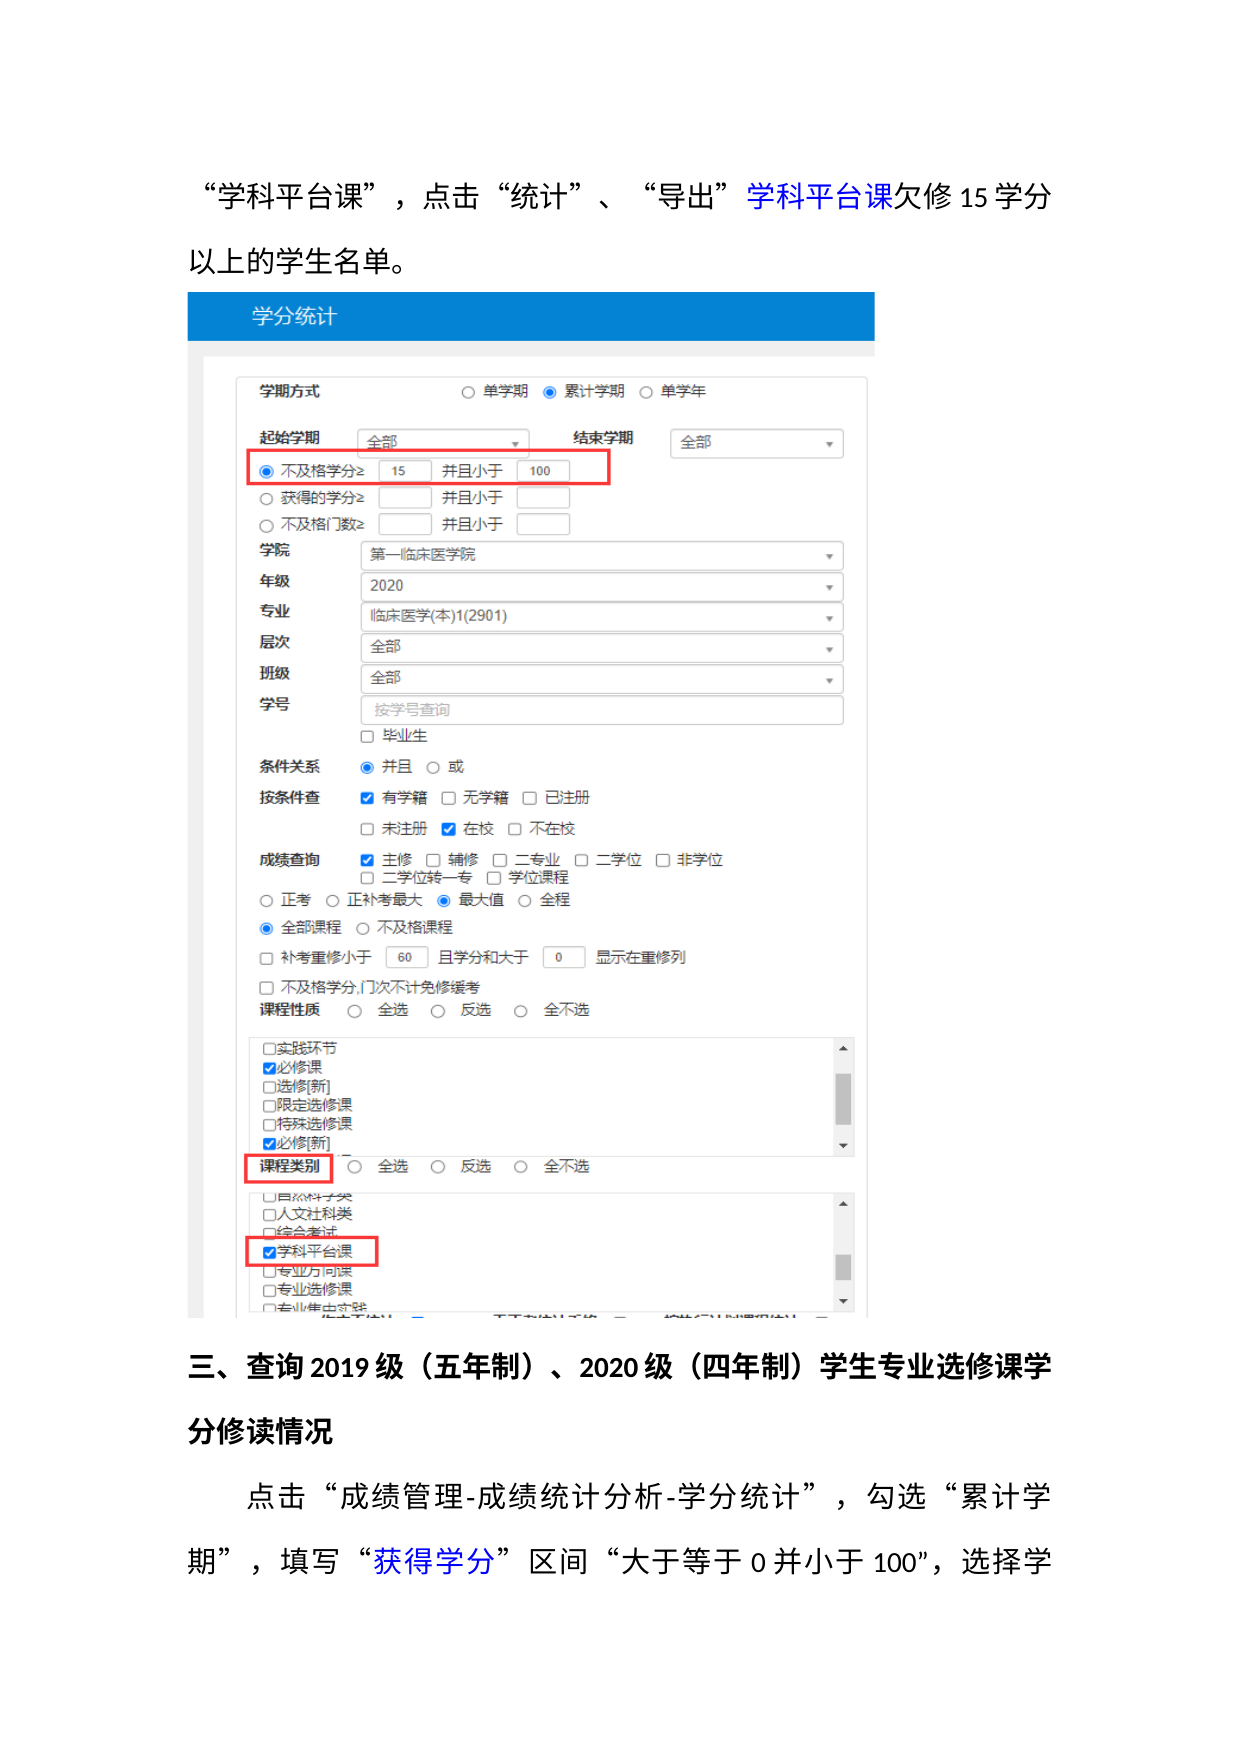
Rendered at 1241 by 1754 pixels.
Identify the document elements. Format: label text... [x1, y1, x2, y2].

list 三、查询2019级（五年制）、2020级（四年制）学生专业选修课学分修读情况 [187, 1332, 1053, 1462]
picture [187, 292, 875, 1318]
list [187, 1462, 1053, 1592]
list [187, 162, 1053, 292]
